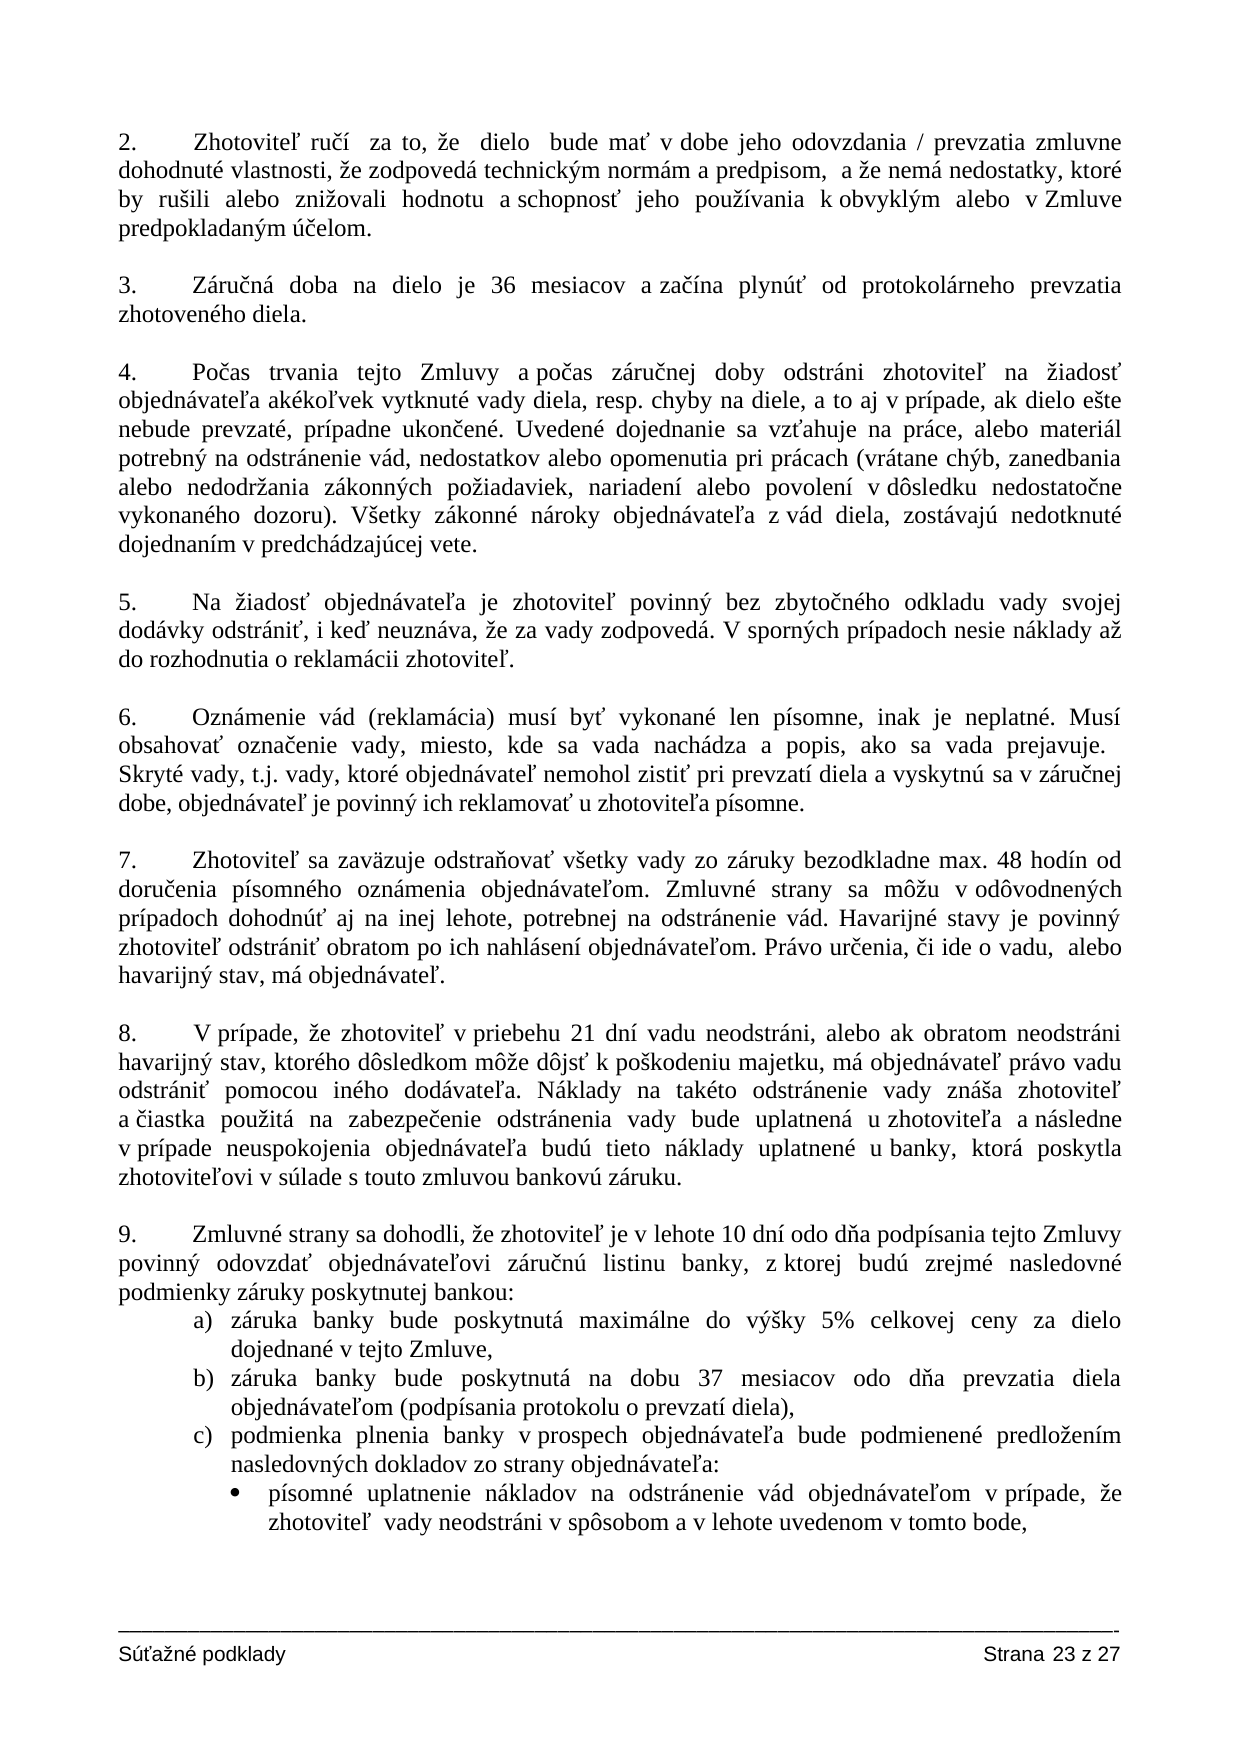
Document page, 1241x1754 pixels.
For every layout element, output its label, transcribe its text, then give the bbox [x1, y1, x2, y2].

list písomné uplatnenie nákladov na odstránenie vád objednávateľom v prípade, že zhotoviteľ vady neodstráni v spôsobom a v lehote uvedenom v tomto bode, [231, 1478, 1122, 1535]
subtitle záruka banky bude poskytnutá na dobu 37 mesiacov odo dňa prevzatia diela objednávateľom (podpísania protokolu o prevzatí diela), [193, 1363, 1122, 1420]
subtitle Zhotoviteľ ručí za to, že dielo bude mať v dobe jeho odovzdania / prevzatia zmluvne dohodnuté vlastnosti, že zodpovedá technickým normám a predpisom, a že nemá nedostatky, ktoré by rušili alebo znižovali hodnotu a schopnosť jeho používania k obvyklým alebo v Zmluve predpokladaným účelom. [118, 127, 1122, 242]
subtitle 5. Na žiadosť objednávateľa je zhotoviteľ povinný bez zbytočného odkladu vady svojej dodávky odstrániť, i keď neuznáva, že za vady zodpovedá. V sporných prípadoch nesie náklady až do rozhodnutia o reklamácii zhotoviteľ. [118, 587, 1122, 673]
subtitle záruka banky bude poskytnutá maximálne do výšky 5% celkovej ceny za dielo dojednané v tejto Zmluve, [193, 1305, 1122, 1363]
list podmienka plnenia banky v prospech objednávateľa bude podmienené predložením nasledovných dokladov zo strany objednávateľa: [193, 1420, 1122, 1478]
text 6. Oznámenie vád (reklamácia) musí byť vykonané len písomne, inak je neplatné. Musí obsahovať označenie vady, miesto, kde sa vada nachádza a popis, ako sa vada prejavuje. Skryté vady, t.j. vady, ktoré objednávateľ nemohol zistiť pri prevzatí diela a vyskytnú sa v záručnej dobe, objednávateľ je povinný ich reklamovať u zhotoviteľa písomne. [118, 702, 1122, 817]
subtitle 3. Záručná doba na dielo je 36 mesiacov a začína plynúť od protokolárneho prevzatia zhotoveného diela. [118, 270, 1122, 328]
subtitle 4. Počas trvania tejto Zmluvy a počas záručnej doby odstráni zhotoviteľ na žiadosť objednávateľa akékoľvek vytknuté vady diela, resp. chyby na diele, a to aj v prípade, ak dielo ešte nebude prevzaté, prípadne ukončené. Uvedené dojednanie sa vzťahuje na práce, alebo materiál potrebný na odstránenie vád, nedostatkov alebo opomenutia pri prácach (vrátane chýb, zanedbania alebo nedodržania zákonných požiadaviek, nariadení alebo povolení v dôsledku nedostatočne vykonaného dozoru). Všetky zákonné nároky objednávateľa z vád diela, zostávajú nedotknuté dojednaním v predchádzajúcej vete. [118, 357, 1122, 558]
subtitle V prípade, že zhotoviteľ v priebehu 21 dní vadu neodstráni, alebo ak obratom neodstráni havarijný stav, ktorého dôsledkom môže dôjsť k poškodeniu majetku, má objednávateľ právo vadu odstrániť pomocou iného dodávateľa. Náklady na takéto odstránenie vady znáša zhotoviteľ a čiastka použitá na zabezpečenie odstránenia vady bude uplatnená u zhotoviteľa a následne v prípade neuspokojenia objednávateľa budú tieto náklady uplatnené u banky, ktorá poskytla zhotoviteľovi v súlade s touto zmluvou bankovú záruku. [118, 1018, 1122, 1190]
text 7. Zhotoviteľ sa zaväzuje odstraňovať všetky vady zo záruky bezodkladne max. 48 hodín od doručenia písomného oznámenia objednávateľom. Zmluvné strany sa môžu v odôvodnených prípadoch dohodnúť aj na inej lehote, potrebnej na odstránenie vád. Havarijné stavy je povinný zhotoviteľ odstrániť obratom po ich nahlásení objednávateľom. Právo určenia, či ide o vadu, alebo havarijný stav, má objednávateľ. [118, 845, 1122, 989]
subtitle 9. Zmluvné strany sa dohodli, že zhotoviteľ je v lehote 10 dní odo dňa podpísania tejto Zmluvy povinný odovzdať objednávateľovi záručnú listinu banky, z ktorej budú zrejmé nasledovné podmienky záruky poskytnutej bankou: [118, 1219, 1122, 1305]
